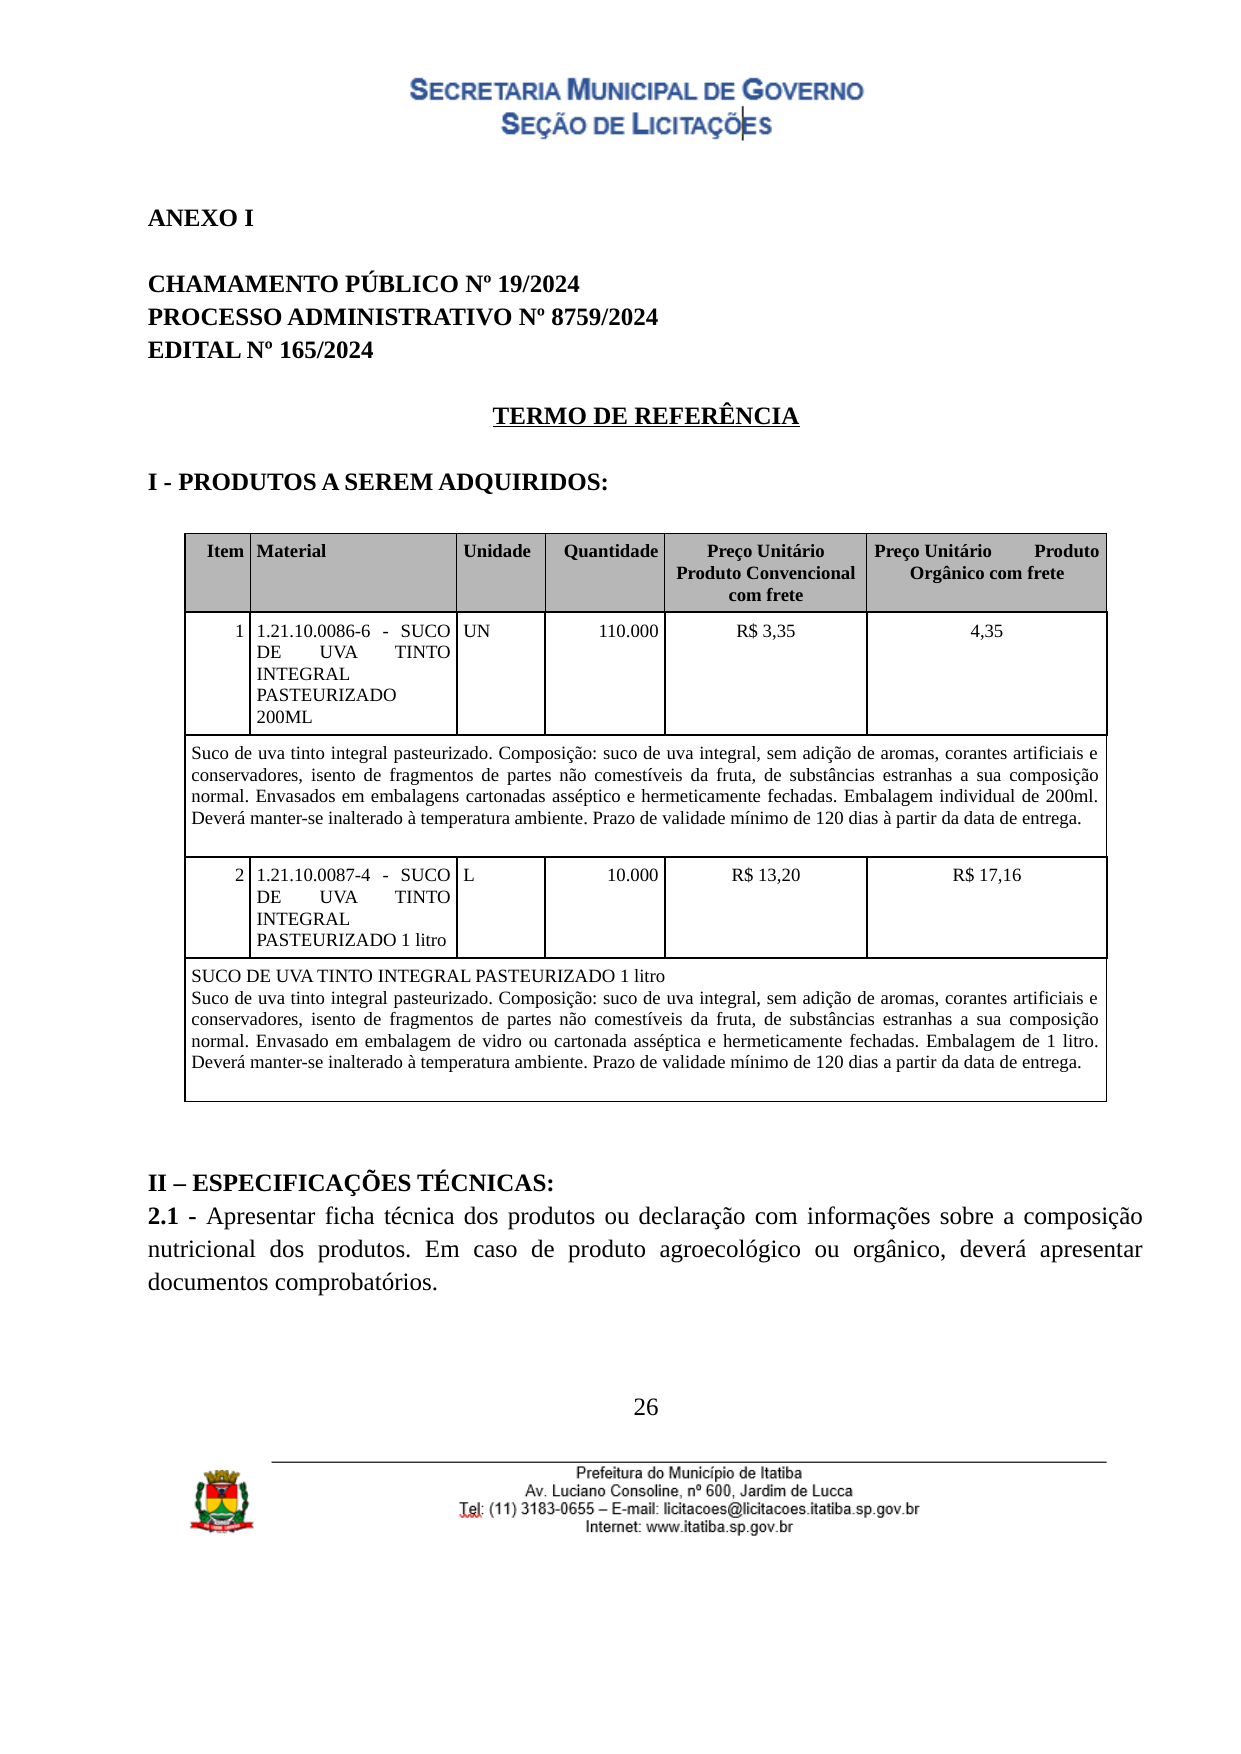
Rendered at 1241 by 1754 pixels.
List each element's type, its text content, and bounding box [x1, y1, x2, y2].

table_cell Suco de uva tinto integral pasteurizado. Composição: suco de uva integral, sem adição de aromas, corantes artificiais e conservadores, isento de fragmentos de partes não comestíveis da fruta, de substâncias estranhas a sua composição normal. Envasados em embalagens cartonadas asséptico e hermeticamente fechadas. Embalagem individual de 200ml. Deverá manter-se inalterado à temperatura ambiente. Prazo de validade mínimo de 120 dias à partir da data de entrega. [186, 736, 1106, 856]
table_cell 1.21.10.0087-4 - SUCO DE UVA TINTO INTEGRAL PASTEURIZADO 1 litro [251, 858, 456, 957]
text 2.1 - Apresentar ficha técnica dos produtos ou declaração com informações sobre a composição nutricional dos produtos. Em caso de produto agroecológico ou orgânico, deverá apresentar documentos comprobatórios. [148, 1201, 1144, 1296]
table_cell 1.21.10.0086-6 - SUCO DE UVA TINTO INTEGRAL PASTEURIZADO 200ML [251, 613, 456, 734]
text I - PRODUTOS A SEREM ADQUIRIDOS: [148, 467, 1196, 496]
table_cell L [458, 858, 544, 957]
table_cell R$ 13,20 [666, 858, 866, 957]
table_header Quantidade [546, 534, 664, 611]
table_cell 10.000 [546, 858, 664, 957]
text TERMO DE REFERÊNCIA [148, 401, 1144, 430]
table_cell 2 [186, 858, 249, 957]
table_cell 1 [186, 613, 249, 734]
picture [151, 1420, 1141, 1562]
table_cell R$ 3,35 [666, 613, 866, 734]
table_header Unidade [457, 534, 545, 611]
table_cell SUCO DE UVA TINTO INTEGRAL PASTEURIZADO 1 litro Suco de uva tinto integral pasteurizado. Composição: suco de uva integral, sem adição de aromas, corantes artificiais e conservadores, isento de fragmentos de partes não comestíveis da fruta, de substâncias estranhas a sua composição normal. Envasado em embalagem de vidro ou cartonada asséptica e hermeticamente fechadas. Embalagem de 1 litro. Deverá manter-se inalterado à temperatura ambiente. Prazo de validade mínimo de 120 dias a partir da data de entrega. [186, 959, 1106, 1101]
text EDITAL Nº 165/2024 [148, 335, 1144, 364]
table_header Item [186, 534, 250, 611]
table_cell R$ 17,16 [868, 858, 1106, 957]
table_header Preço Unitário Produto Convencional com frete [665, 534, 866, 611]
text CHAMAMENTO PÚBLICO Nº 19/2024 [148, 269, 1144, 298]
picture [176, 58, 1063, 147]
text II – ESPECIFICAÇÕES TÉCNICAS: [35, 1168, 1196, 1197]
table_header Material [251, 534, 456, 611]
table_header Preço Unitário Produto Orgânico com frete [867, 534, 1106, 611]
table_cell UN [458, 613, 544, 734]
text ANEXO I [148, 203, 1144, 232]
table_cell 4,35 [868, 613, 1106, 734]
table_cell 110.000 [546, 613, 664, 734]
text PROCESSO ADMINISTRATIVO Nº 8759/2024 [148, 302, 1144, 331]
